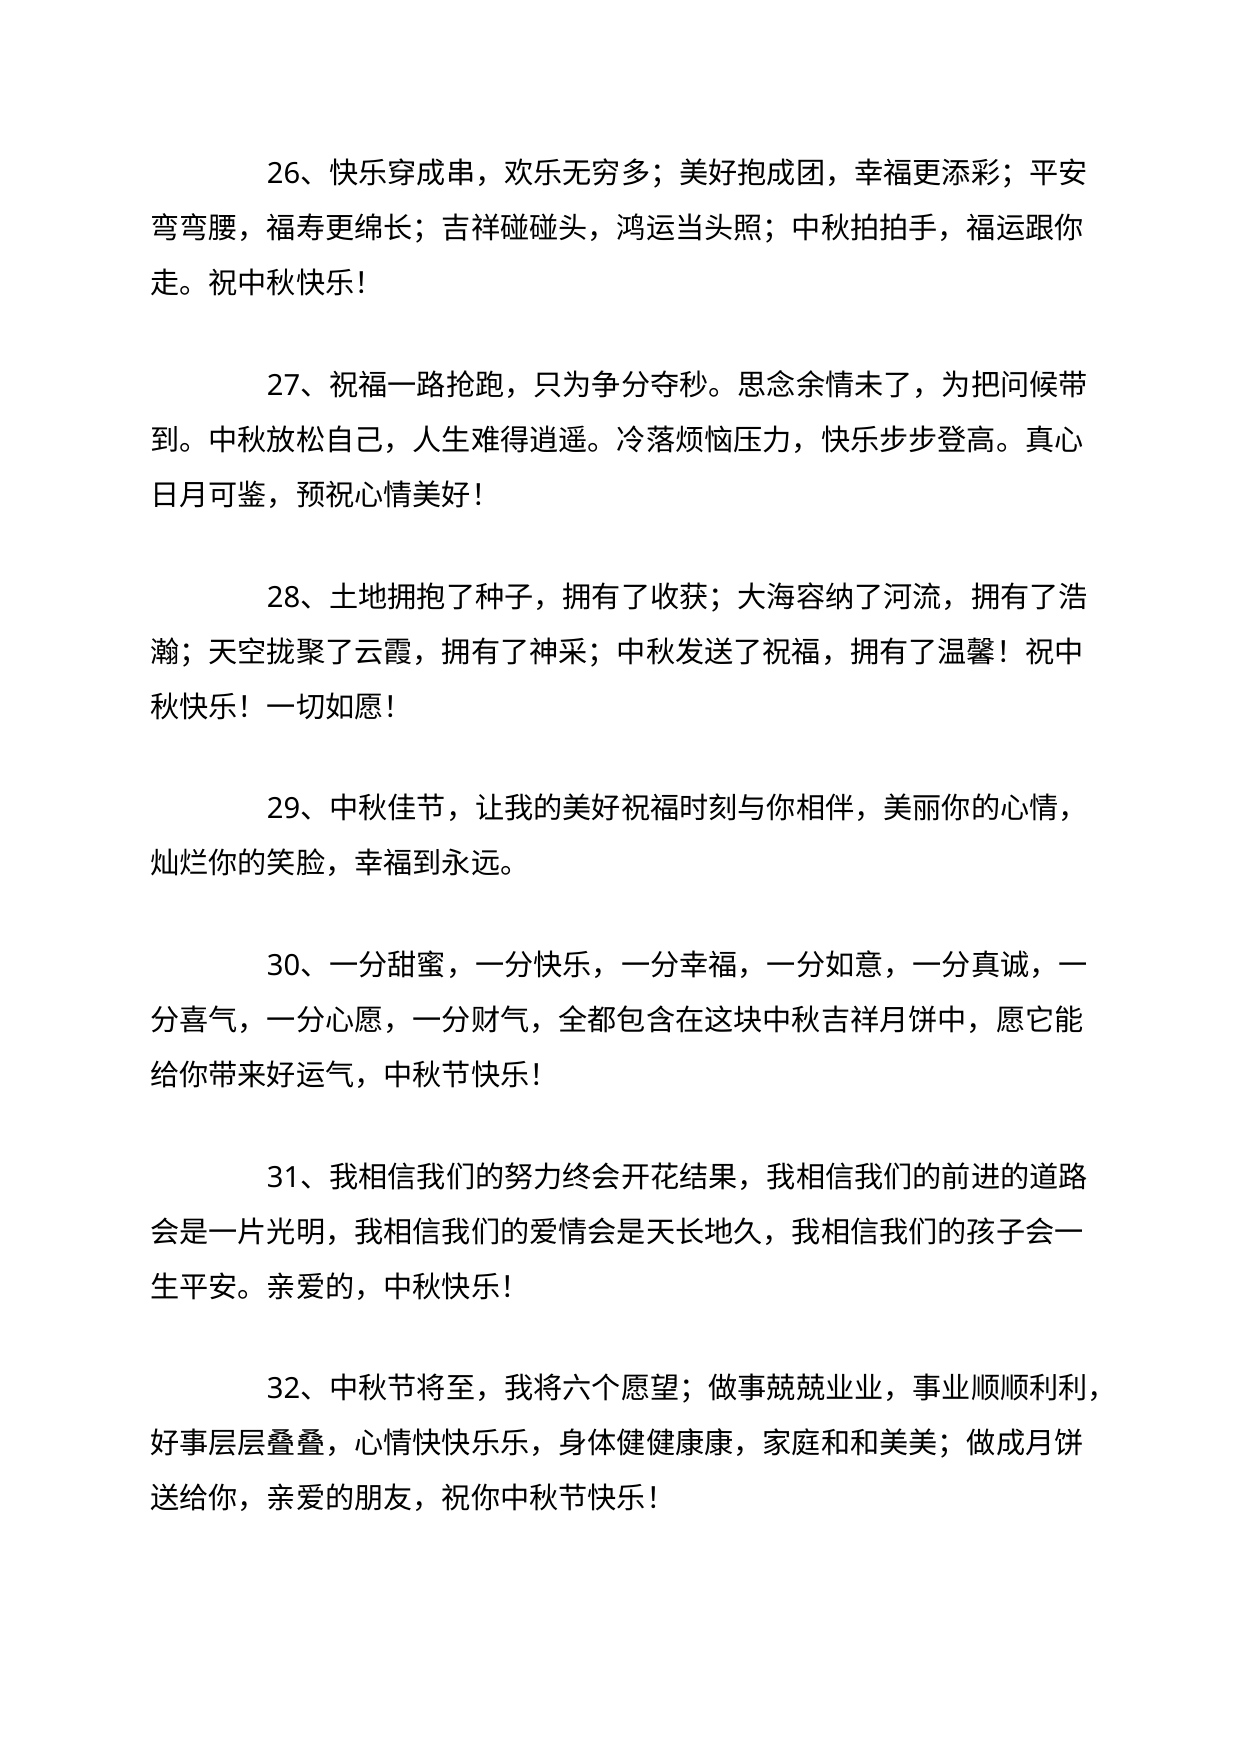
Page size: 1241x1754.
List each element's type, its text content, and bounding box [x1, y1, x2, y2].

text 31、我相信我们的努力终会开花结果，我相信我们的前进的道路会是一片光明，我相信我们的爱情会是天长地久，我相信我们的孩子会一生平安。亲爱的，中秋快乐！ [150, 1153, 1090, 1306]
text 27、祝福一路抢跑，只为争分夺秒。思念余情未了，为把问候带到。中秋放松自己，人生难得逍遥。冷落烦恼压力，快乐步步登高。真心日月可鉴，预祝心情美好！ [150, 362, 1090, 514]
text 26、快乐穿成串，欢乐无穷多；美好抱成团，幸福更添彩；平安弯弯腰，福寿更绵长；吉祥碰碰头，鸿运当头照；中秋拍拍手，福运跟你走。祝中秋快乐！ [150, 150, 1090, 302]
text 29、中秋佳节，让我的美好祝福时刻与你相伴，美丽你的心情，灿烂你的笑脸，幸福到永远。 [150, 785, 1090, 882]
text 28、土地拥抱了种子，拥有了收获；大海容纳了河流，拥有了浩瀚；天空拢聚了云霞，拥有了神采；中秋发送了祝福，拥有了温馨！祝中秋快乐！一切如愿！ [150, 573, 1090, 726]
text 30、一分甜蜜，一分快乐，一分幸福，一分如意，一分真诚，一分喜气，一分心愿，一分财气，全都包含在这块中秋吉祥月饼中，愿它能给你带来好运气，中秋节快乐！ [150, 942, 1090, 1094]
text 32、中秋节将至，我将六个愿望；做事兢兢业业，事业顺顺利利，好事层层叠叠，心情快快乐乐，身体健健康康，家庭和和美美；做成月饼送给你，亲爱的朋友，祝你中秋节快乐！ [150, 1365, 1090, 1517]
